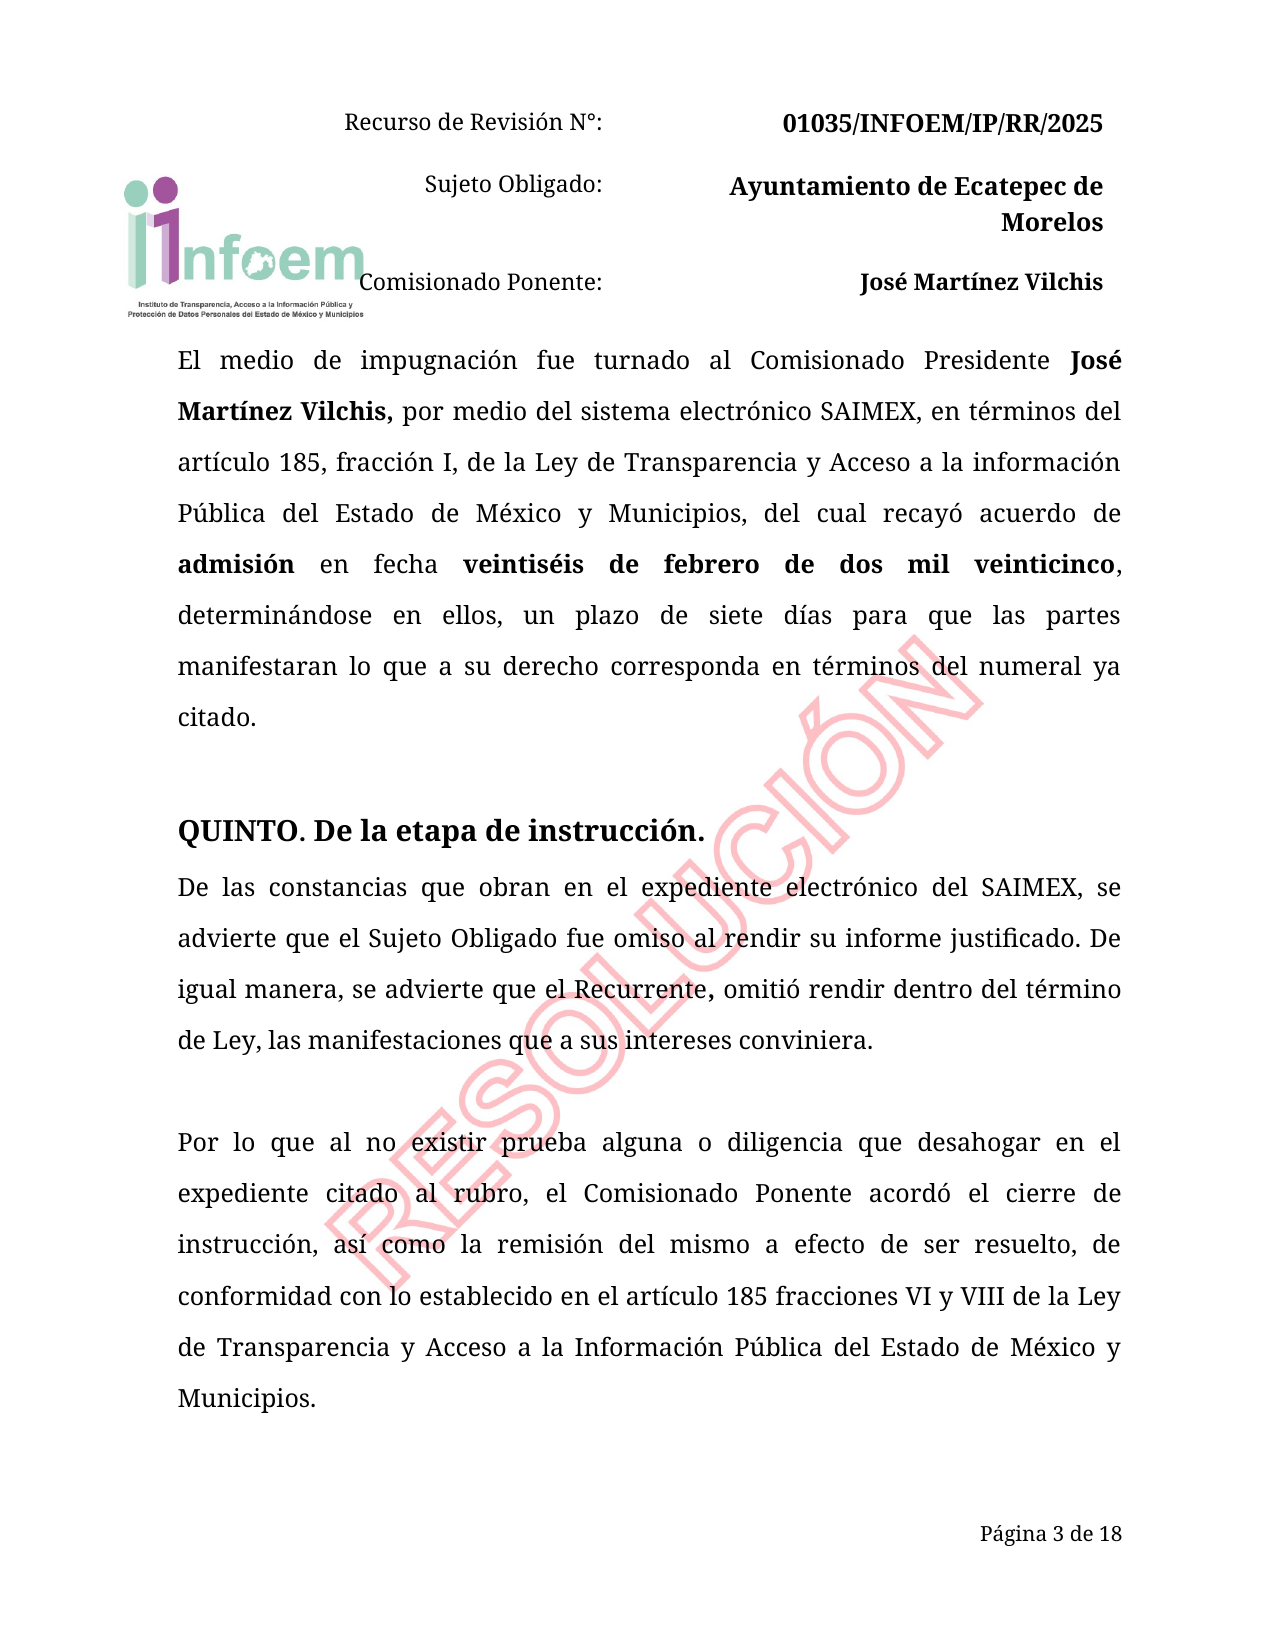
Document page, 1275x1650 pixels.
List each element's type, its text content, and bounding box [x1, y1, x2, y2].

picture [1066, 116, 1070, 131]
picture [1017, 116, 1025, 131]
picture [911, 116, 919, 131]
list QUINTO. De la etapa de instrucción. [177, 810, 1122, 850]
picture [950, 116, 956, 125]
picture [787, 116, 791, 131]
text De las constancias que obran en el expediente electrónico del SAIMEX, se advierte que el Sujeto Obligado fue omiso al rendir su informe justificado. De igual manera, se advierte que el Recurrente, omitió rendir dentro del término de Ley, las manifestaciones que a sus intereses conviniera. [177, 870, 1122, 1057]
picture [5, 116, 1270, 1650]
picture [877, 116, 884, 126]
picture [576, 116, 582, 125]
text El medio de impugnación fue turnado al Comisionado Presidente José Martínez Vilchis, por medio del sistema electrónico SAIMEX, en términos del artículo 185, fracción I, de la Ley de Transparencia y Acceso a la información Pública del Estado de México y Municipios, del cual recayó acuerdo de admisión en fecha veintiséis de febrero de dos mil veinticinco, determinándose en ellos, un plazo de siete días para que las partes manifestaran lo que a su derecho corresponda en términos del numeral ya citado. [177, 342, 1122, 734]
text Por lo que al no existir prueba alguna o diligencia que desahogar en el expediente citado al rubro, el Comisionado Ponente acordó el cierre de instrucción, así como la remisión del mismo a efecto de ser resuelto, de conformidad con lo establecido en el artículo 185 fracciones VI y VIII de la Ley de Transparencia y Acceso a la Información Pública del Estado de México y Municipios. [177, 1125, 1122, 1414]
picture [815, 116, 819, 131]
